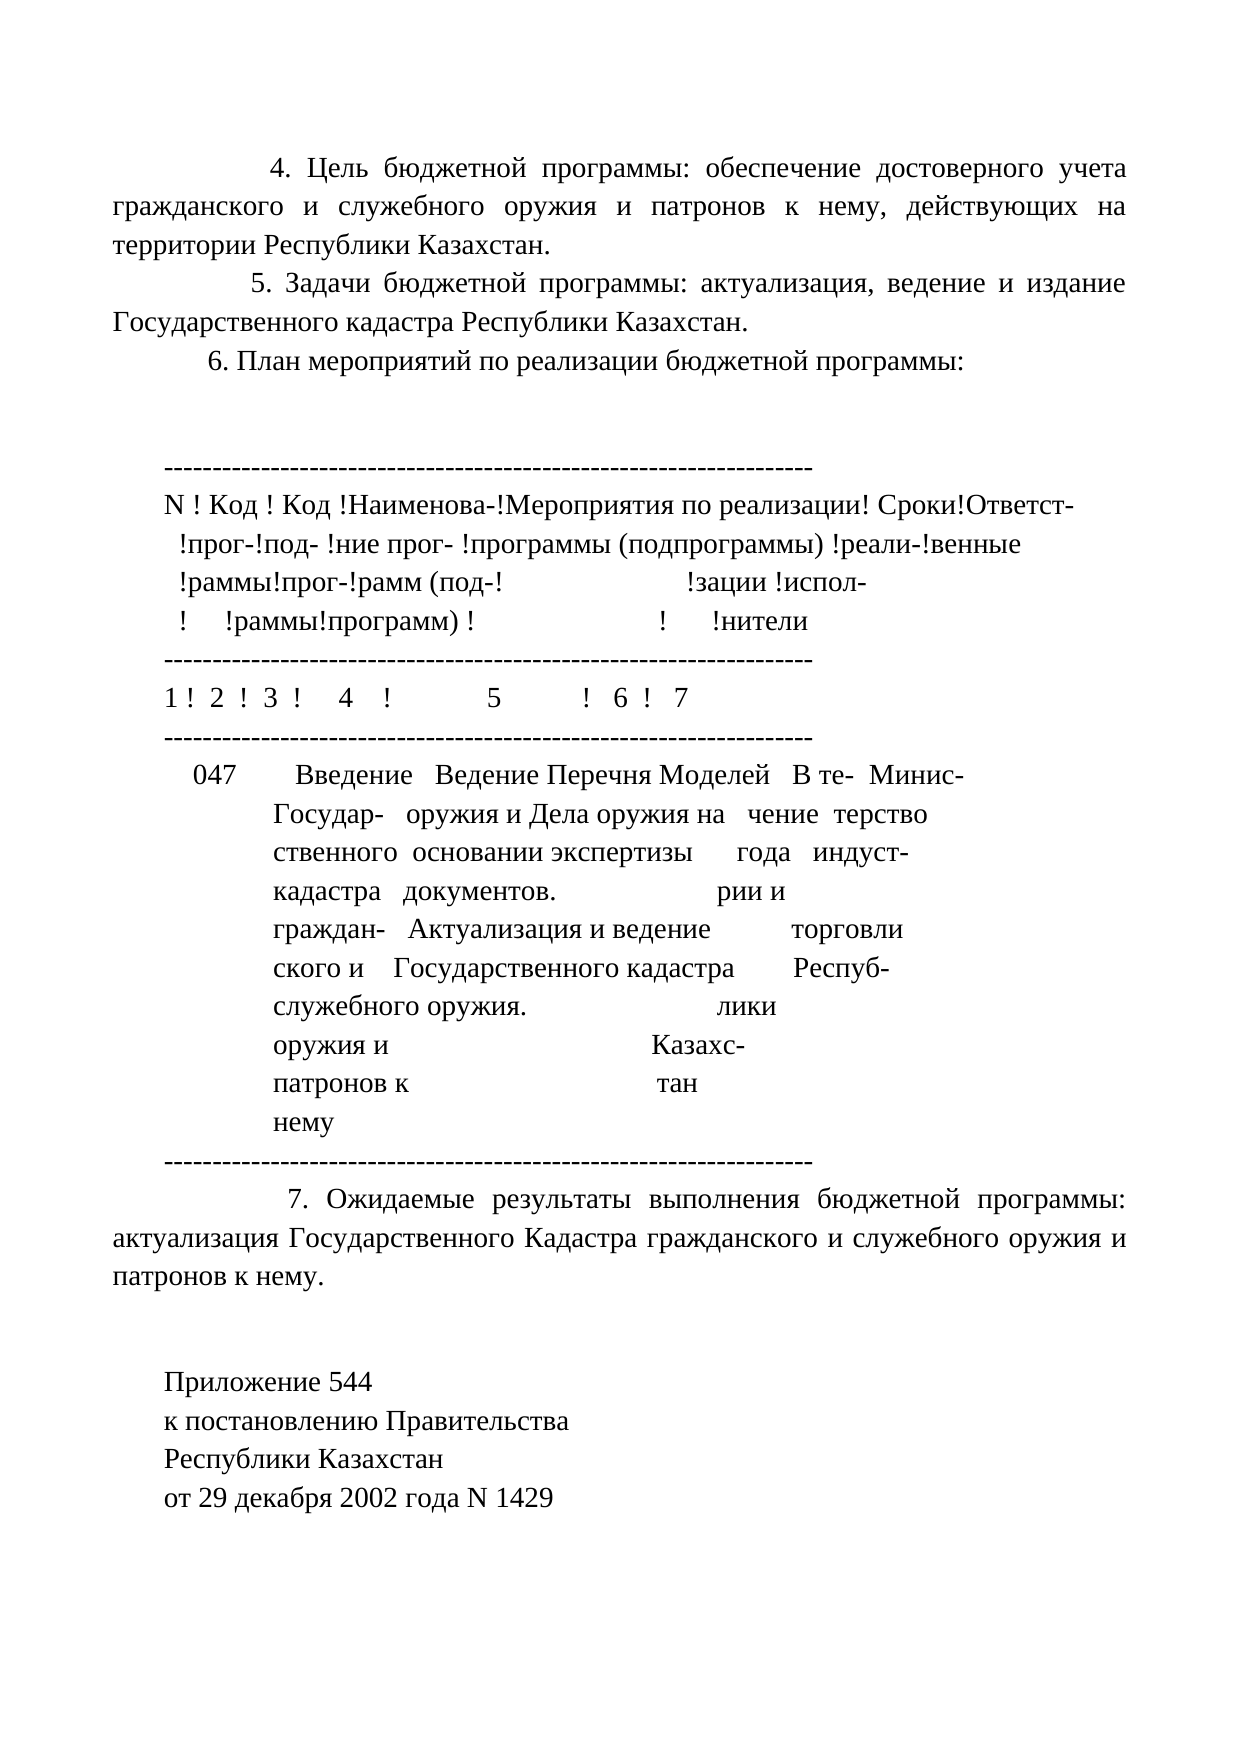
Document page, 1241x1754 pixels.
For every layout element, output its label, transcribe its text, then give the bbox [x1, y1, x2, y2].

text 5. Задачи бюджетной программы: актуализация, ведение и издание Государственного кадастра Республики Казахстан. [112, 266, 1128, 338]
text 1 ! 2 ! 3 ! 4 ! 5 ! 6 ! 7 [112, 680, 1128, 714]
text 7. Ожидаемые результаты выполнения бюджетной программы: актуализация Государственного Кадастра гражданского и служебного оружия и патронов к нему. [112, 1181, 1128, 1292]
text ! !раммы!программ) ! ! !нители [112, 603, 1128, 637]
text Государ- оружия и Дела оружия на чение терство [112, 796, 1128, 829]
text ственного основании экспертизы года индуст- [112, 834, 1128, 868]
text кадастра документов. рии и [112, 873, 1128, 906]
text Республики Казахстан [112, 1441, 1128, 1475]
text !прог-!под- !ние прог- !программы (подпрограммы) !реали-!венные [112, 526, 1128, 559]
text 6. План мероприятий по реализации бюджетной программы: [112, 343, 1128, 376]
text ского и Государственного кадастра Респуб- [112, 950, 1128, 983]
text 047 Введение Ведение Перечня Моделей В те- Минис- [112, 757, 1128, 791]
text !раммы!прог-!рамм (под-! !зации !испол- [112, 564, 1128, 598]
text граждан- Актуализация и ведение торговли [112, 911, 1128, 945]
text патронов к тан [112, 1066, 1128, 1099]
text 4. Цель бюджетной программы: обеспечение достоверного учета гражданского и служебного оружия и патронов к нему, действующих на территории Республики Казахстан. [112, 150, 1128, 261]
text оружия и Казахс- [112, 1027, 1128, 1061]
text ------------------------------------------------------------------- [112, 642, 1128, 675]
text от 29 декабря 2002 года N 1429 [112, 1480, 1128, 1513]
text ------------------------------------------------------------------- [112, 449, 1128, 482]
text ------------------------------------------------------------------- [112, 1143, 1128, 1176]
text Приложение 544 [112, 1364, 1128, 1398]
text к постановлению Правительства [112, 1403, 1128, 1436]
text ------------------------------------------------------------------- [112, 719, 1128, 752]
text служебного оружия. лики [112, 988, 1128, 1022]
text N ! Код ! Код !Наименова-!Мероприятия по реализации! Сроки!Ответст- [112, 487, 1128, 521]
text нему [112, 1104, 1128, 1138]
